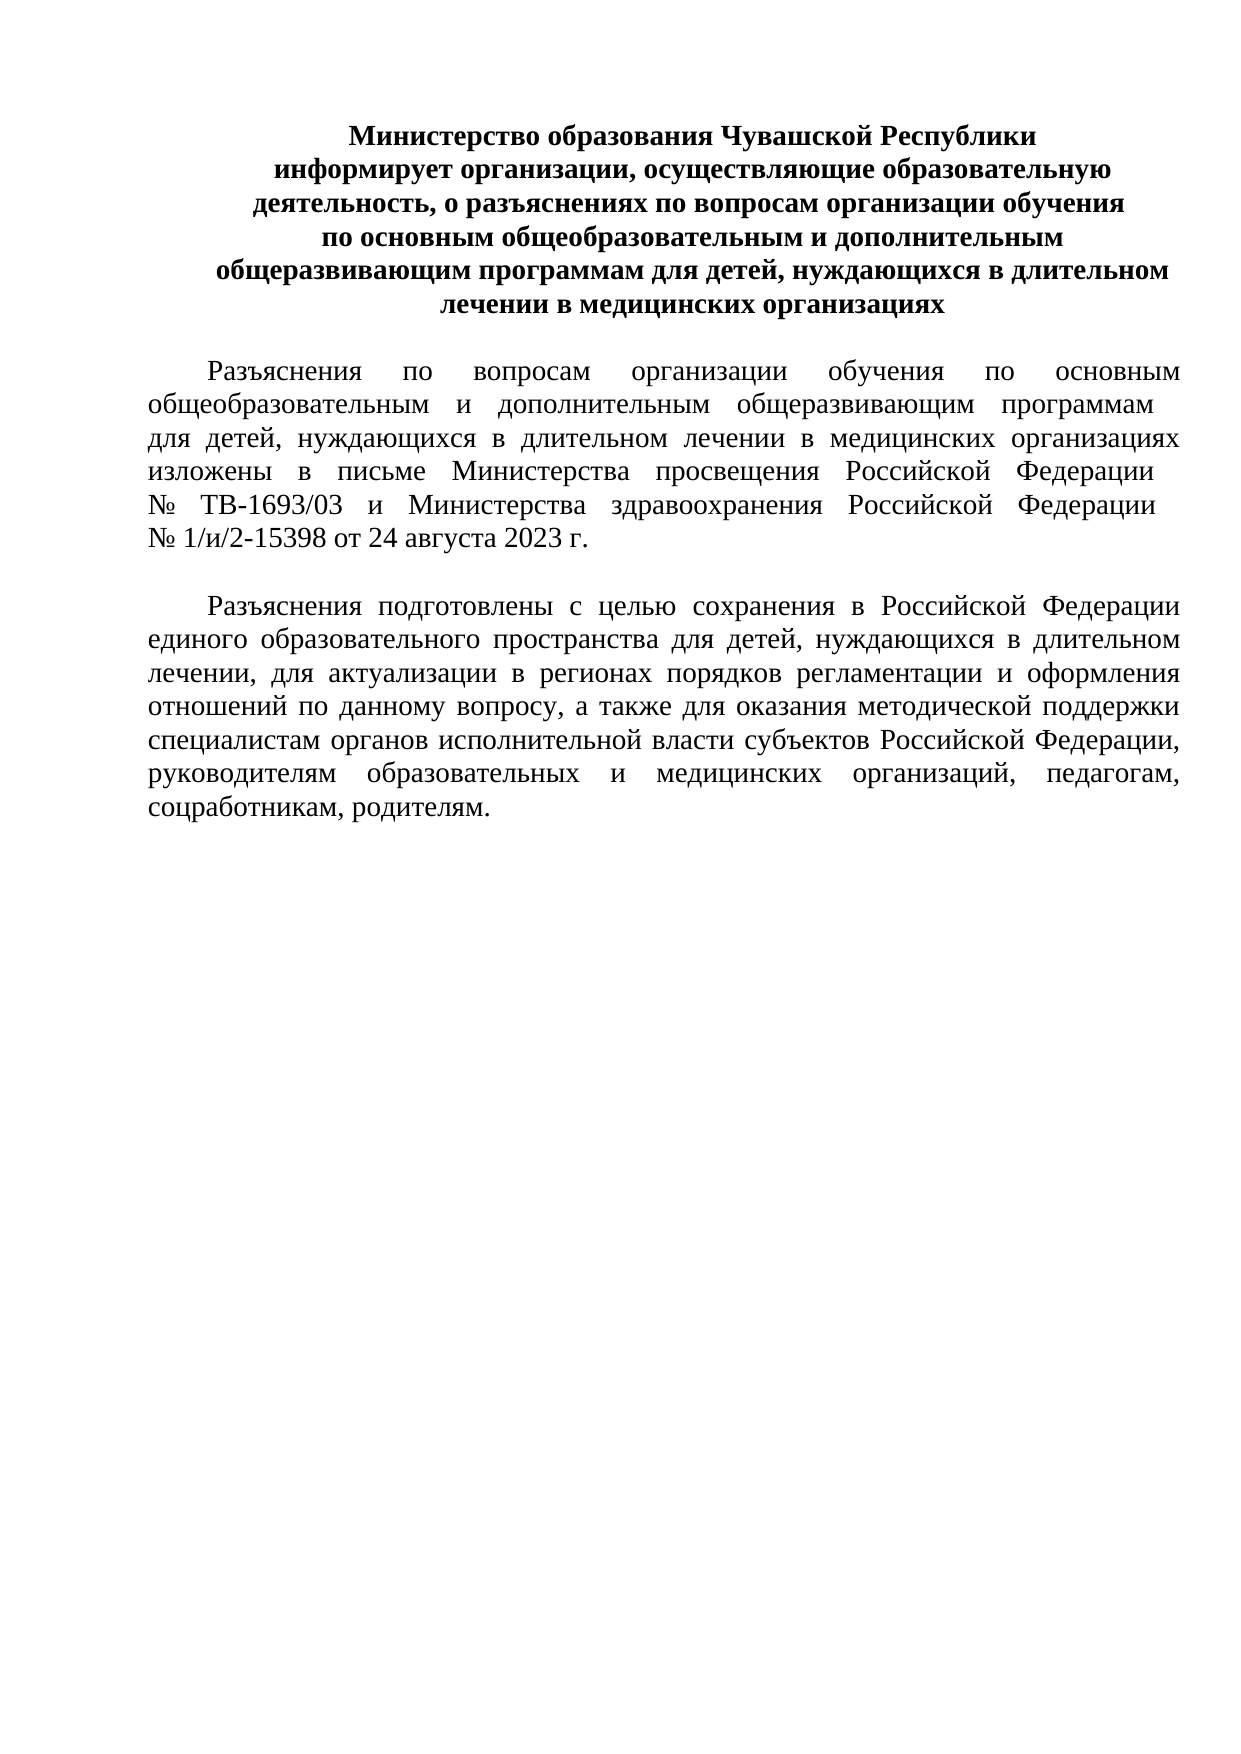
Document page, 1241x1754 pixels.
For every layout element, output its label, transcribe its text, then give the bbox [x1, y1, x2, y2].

text Разъяснения по вопросам организации обучения по основным общеобразовательным и дополнительным общеразвивающим программам для детей, нуждающихся в длительном лечении в медицинских организациях изложены в письме Министерства просвещения Российской Федерации № ТВ-1693/03 и Министерства здравоохранения Российской Федерации № 1/и/2-15398 от 24 августа 2023 г. [148, 353, 1181, 554]
text информирует организации, осуществляющие образовательную деятельность, о разъяснениях по вопросам организации обучения по основным общеобразовательным и дополнительным общеразвивающим программам для детей, нуждающихся в длительном лечении в медицинских организациях [204, 152, 1181, 319]
text Разъяснения подготовлены с целью сохранения в Российской Федерации единого образовательного пространства для детей, нуждающихся в длительном лечении, для актуализации в регионах порядков регламентации и оформления отношений по данному вопросу, а также для оказания методической поддержки специалистам органов исполнительной власти субъектов Российской Федерации, руководителям образовательных и медицинских организаций, педагогам, соцработникам, родителям. [148, 588, 1181, 822]
text Министерство образования Чувашской Республики [204, 118, 1181, 152]
